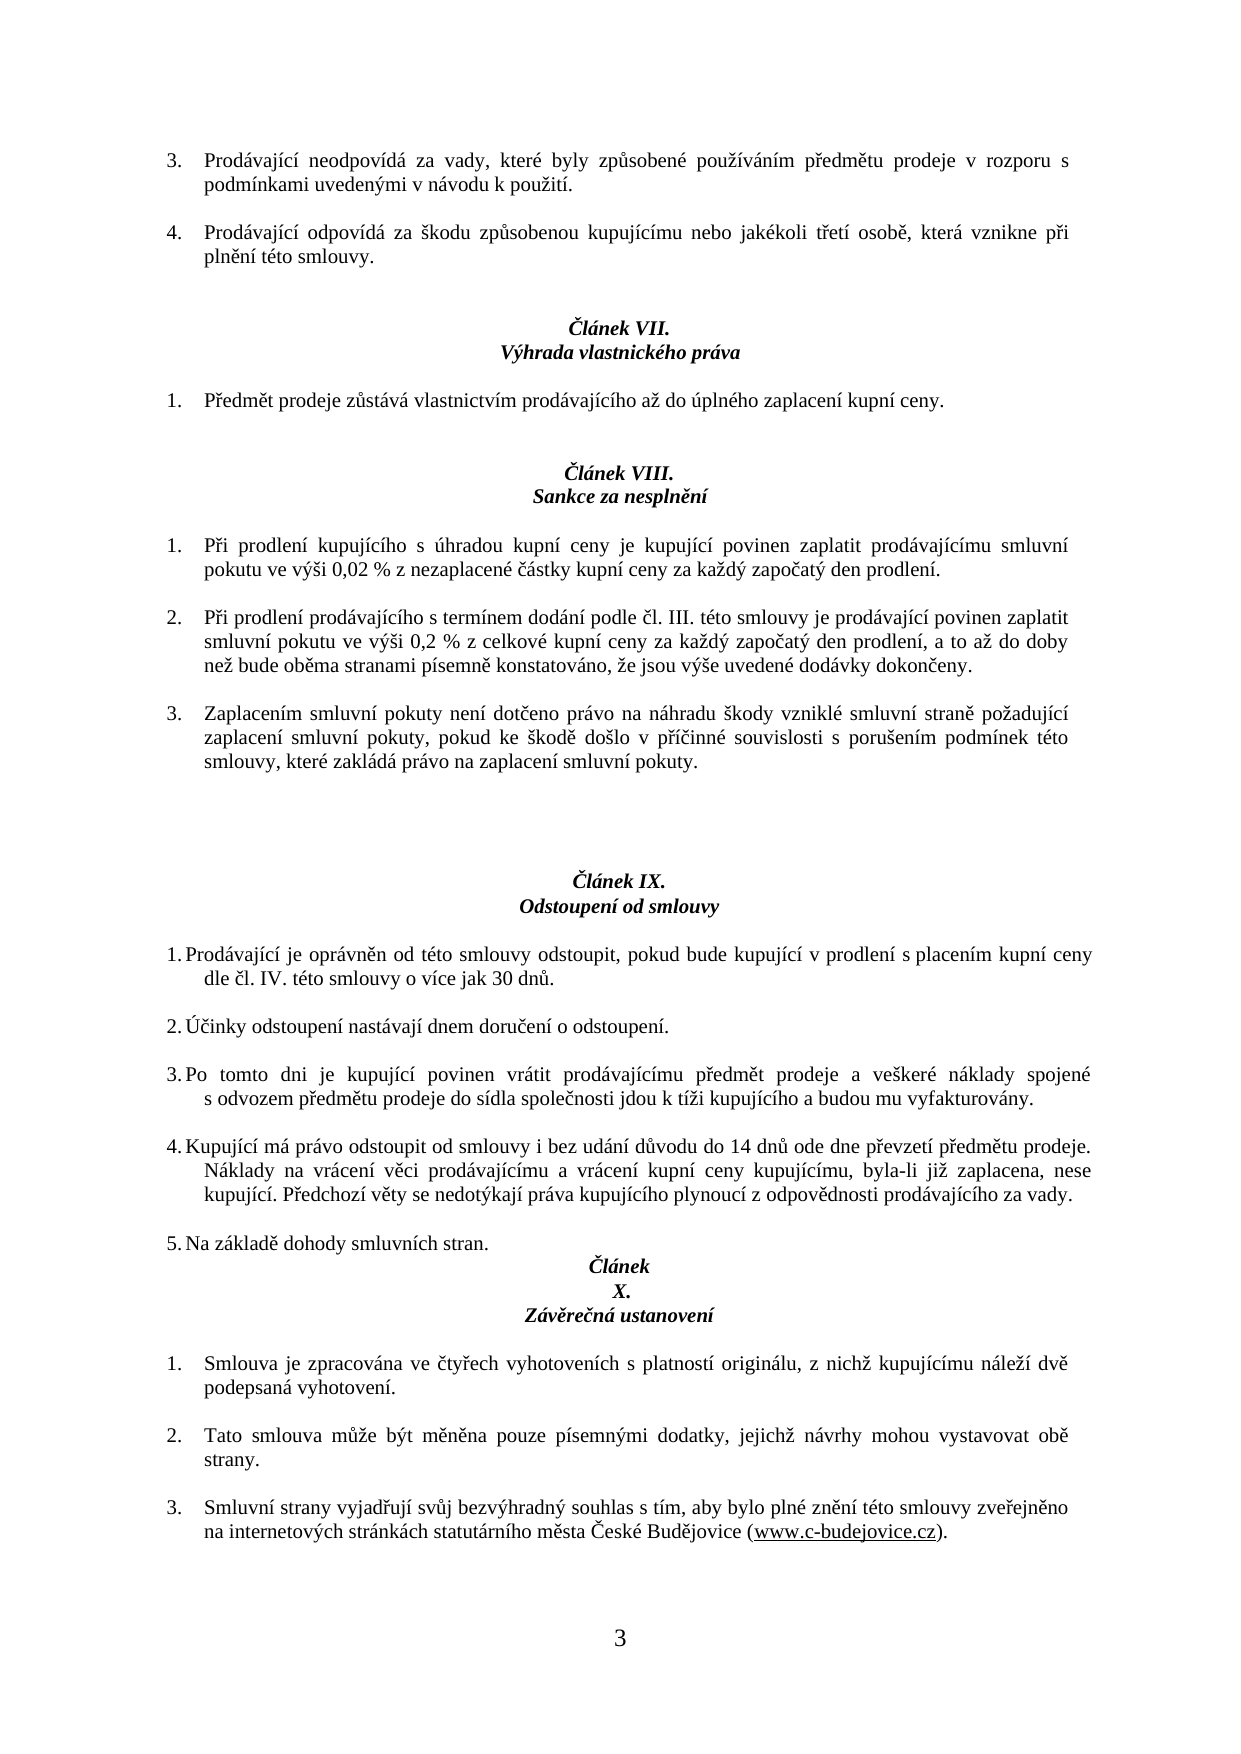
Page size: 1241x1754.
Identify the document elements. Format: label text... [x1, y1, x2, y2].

list Předmět prodeje zůstává vlastnictvím prodávajícího až do úplného zaplacení kupní ceny. [166, 388, 1069, 412]
list Účinky odstoupení nastávají dnem doručení o odstoupení. [166, 1014, 1093, 1038]
list Prodávající odpovídá za škodu způsobenou kupujícímu nebo jakékoli třetí osobě, která vznikne při plnění této smlouvy. [166, 220, 1069, 268]
subtitle Článek VII. [148, 316, 1093, 340]
subtitle Odstoupení od smlouvy [148, 893, 1093, 918]
list Při prodlení kupujícího s úhradou kupní ceny je kupující povinen zaplatit prodávajícímu smluvní pokutu ve výši 0,02 % z nezaplacené částky kupní ceny za každý započatý den prodlení. [166, 533, 1069, 581]
subtitle Článek [148, 1254, 1093, 1278]
subtitle Článek VIII. [148, 460, 1093, 484]
subtitle Článek IX. [148, 869, 1093, 893]
list Zaplacením smluvní pokuty není dotčeno právo na náhradu škody vzniklé smluvní straně požadující zaplacení smluvní pokuty, pokud ke škodě došlo v příčinné souvislosti s porušením podmínek této smlouvy, které zakládá právo na zaplacení smluvní pokuty. [166, 701, 1069, 773]
subtitle Sankce za nesplnění [148, 484, 1093, 508]
subtitle Výhrada vlastnického práva [148, 340, 1093, 364]
list Na základě dohody smluvních stran. [166, 1230, 1093, 1254]
subtitle X. [148, 1278, 1093, 1303]
subtitle Závěrečná ustanovení [148, 1303, 1093, 1327]
list Kupující má právo odstoupit od smlouvy i bez udání důvodu do 14 dnů ode dne převzetí předmětu prodeje. Náklady na vrácení věci prodávajícímu a vrácení kupní ceny kupujícímu, byla-li již zaplacena, nese kupující. Předchozí věty se nedotýkají práva kupujícího plynoucí z odpovědnosti prodávajícího za vady. [166, 1134, 1093, 1206]
list Prodávající neodpovídá za vady, které byly způsobené používáním předmětu prodeje v rozporu s podmínkami uvedenými v návodu k použití. [166, 148, 1069, 196]
list Po tomto dni je kupující povinen vrátit prodávajícímu předmět prodeje a veškeré náklady spojené s odvozem předmětu prodeje do sídla společnosti jdou k tíži kupujícího a budou mu vyfakturovány. [166, 1062, 1093, 1110]
list Smlouva je zpracována ve čtyřech vyhotoveních s platností originálu, z nichž kupujícímu náleží dvě podepsaná vyhotovení. [166, 1351, 1069, 1399]
list Tato smlouva může být měněna pouze písemnými dodatky, jejichž návrhy mohou vystavovat obě strany. [166, 1423, 1069, 1471]
list Prodávající je oprávněn od této smlouvy odstoupit, pokud bude kupující v prodlení s placením kupní ceny dle čl. IV. této smlouvy o více jak 30 dnů. [166, 942, 1093, 990]
list Při prodlení prodávajícího s termínem dodání podle čl. III. této smlouvy je prodávající povinen zaplatit smluvní pokutu ve výši 0,2 % z celkové kupní ceny za každý započatý den prodlení, a to až do doby než bude oběma stranami písemně konstatováno, že jsou výše uvedené dodávky dokončeny. [166, 605, 1069, 677]
list Smluvní strany vyjadřují svůj bezvýhradný souhlas s tím, aby bylo plné znění této smlouvy zveřejněno na internetových stránkách statutárního města České Budějovice (www.c-budejovice.cz). [166, 1495, 1069, 1543]
